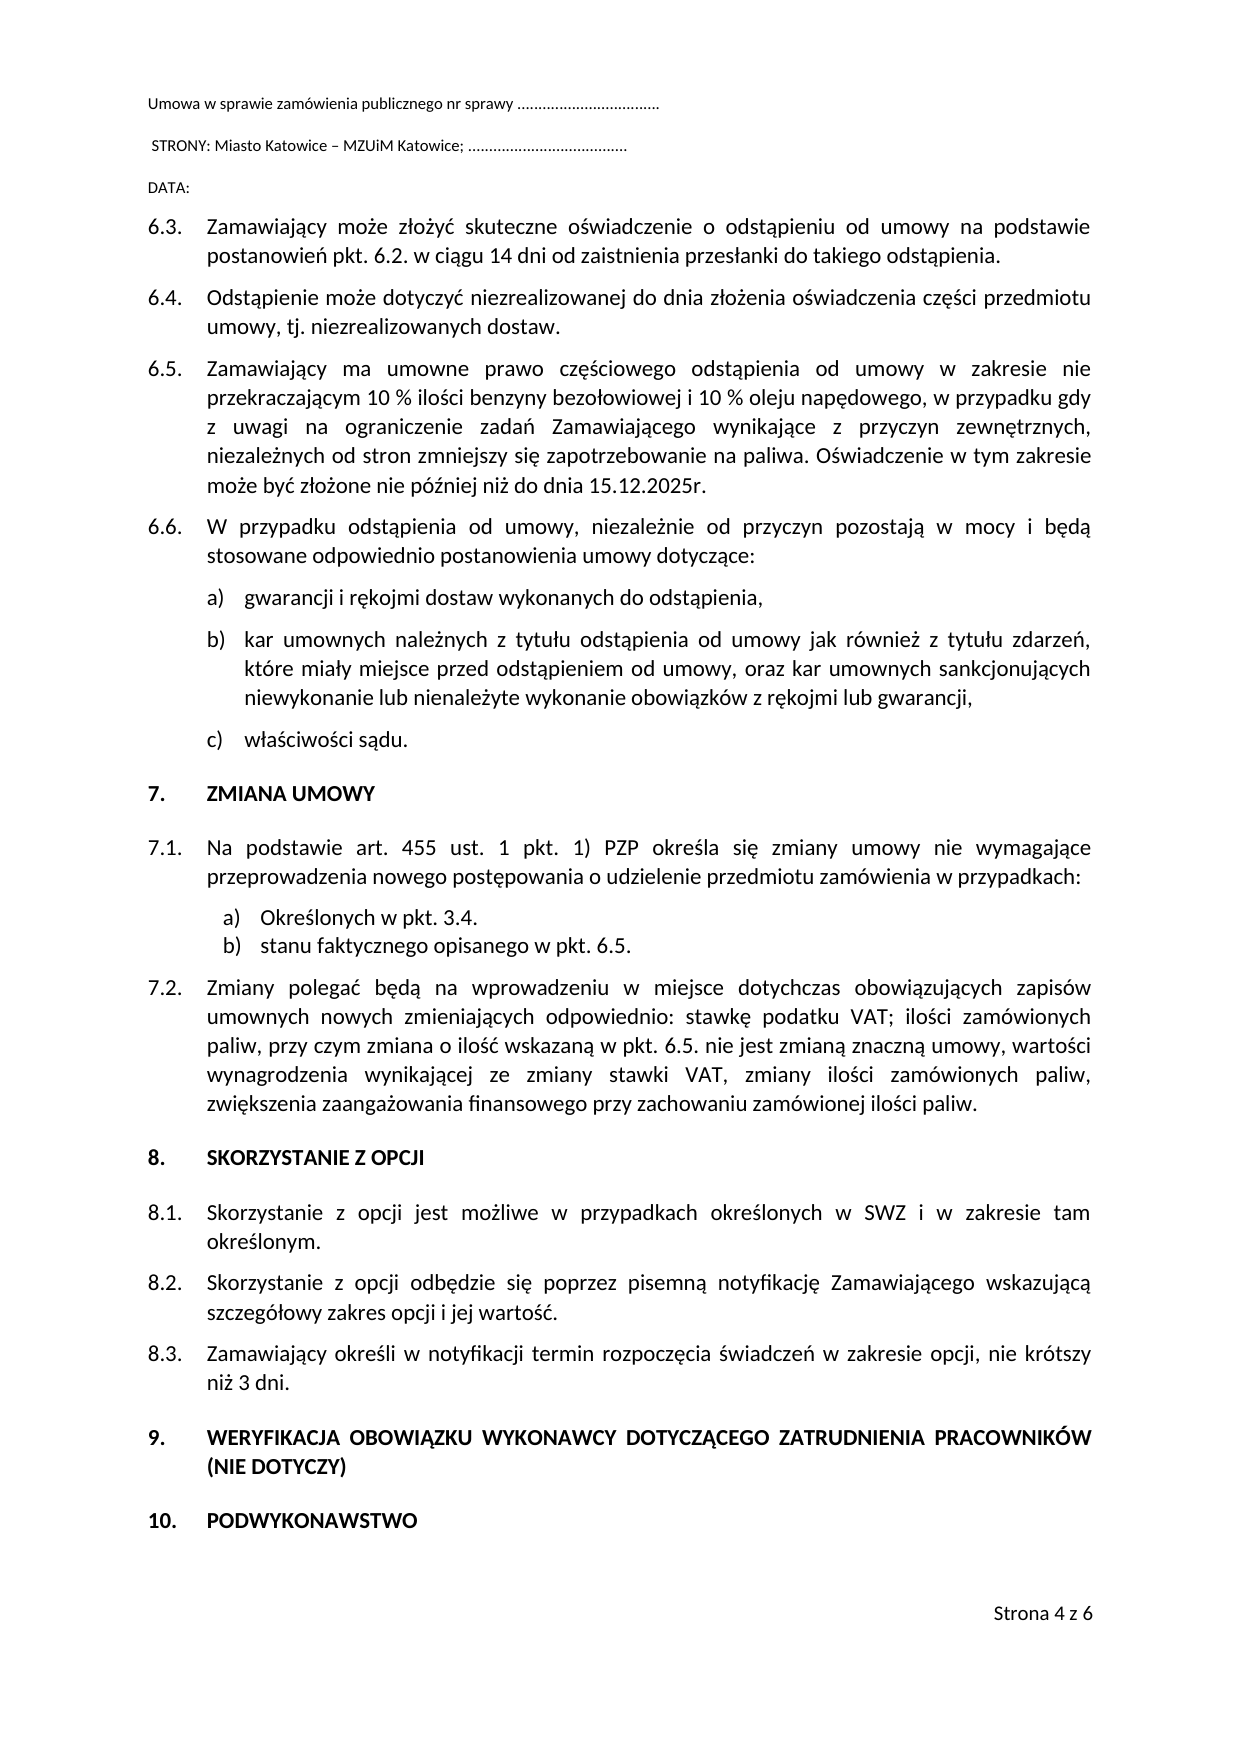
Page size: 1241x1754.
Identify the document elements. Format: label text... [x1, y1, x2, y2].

text Zamawiający ma umowne prawo częściowego odstąpienia od umowy w zakresie nie przekraczającym 10 % ilości benzyny bezołowiowej i 10 % oleju napędowego, w przypadku gdy z uwagi na ograniczenie zadań Zamawiającego wynikające z przyczyn zewnętrznych, niezależnych od stron zmniejszy się zapotrzebowanie na paliwa. Oświadczenie w tym zakresie może być złożone nie później niż do dnia 15.12.2025r. [148, 353, 1093, 499]
list kar umownych należnych z tytułu odstąpienia od umowy jak również z tytułu zdarzeń, które miały miejsce przed odstąpieniem od umowy, oraz kar umownych sankcjonujących niewykonanie lub nienależyte wykonanie obowiązków z rękojmi lub gwarancji, [207, 624, 1093, 711]
list stanu faktycznego opisanego w pkt. 6.5. [223, 931, 1093, 959]
text Zamawiający może złożyć skuteczne oświadczenie o odstąpieniu od umowy na podstawie postanowień pkt. 6.2. w ciągu 14 dni od zaistnienia przesłanki do takiego odstąpienia. [148, 211, 1093, 270]
text Zmiany polegać będą na wprowadzeniu w miejsce dotychczas obowiązujących zapisów umownych nowych zmieniających odpowiednio: stawkę podatku VAT; ilości zamówionych paliw, przy czym zmiana o ilość wskazaną w pkt. 6.5. nie jest zmianą znaczną umowy, wartości wynagrodzenia wynikającej ze zmiany stawki VAT, zmiany ilości zamówionych paliw, zwiększenia zaangażowania finansowego przy zachowaniu zamówionej ilości paliw. [148, 972, 1093, 1117]
text Zamawiający określi w notyfikacji termin rozpoczęcia świadczeń w zakresie opcji, nie krótszy niż 3 dni. [148, 1338, 1093, 1397]
text W przypadku odstąpienia od umowy, niezależnie od przyczyn pozostają w mocy i będą stosowane odpowiednio postanowienia umowy dotyczące: [148, 511, 1093, 570]
text Odstąpienie może dotyczyć niezrealizowanej do dnia złożenia oświadczenia części przedmiotu umowy, tj. niezrealizowanych dostaw. [148, 282, 1093, 341]
subtitle zmiana umowy [148, 778, 1093, 807]
text Skorzystanie z opcji jest możliwe w przypadkach określonych w SWZ i w zakresie tam określonym. [148, 1197, 1093, 1255]
text Skorzystanie z opcji odbędzie się poprzez pisemną notyfikację Zamawiającego wskazującą szczegółowy zakres opcji i jej wartość. [148, 1267, 1093, 1326]
subtitle Podwykonawstwo [148, 1505, 1093, 1534]
text Na podstawie art. 455 ust. 1 pkt. 1) PZP określa się zmiany umowy nie wymagające przeprowadzenia nowego postępowania o udzielenie przedmiotu zamówienia w przypadkach: [148, 832, 1093, 891]
list Określonych w pkt. 3.4. [223, 903, 1093, 931]
subtitle skorzystanie z opcji [148, 1142, 1093, 1172]
subtitle Weryfikacja obowiązku wykonawcy dotyczącego zatrudnienia pracowników (nie dotyczy) [148, 1422, 1093, 1480]
list właściwości sądu. [207, 724, 1093, 753]
list gwarancji i rękojmi dostaw wykonanych do odstąpienia, [207, 582, 1093, 611]
